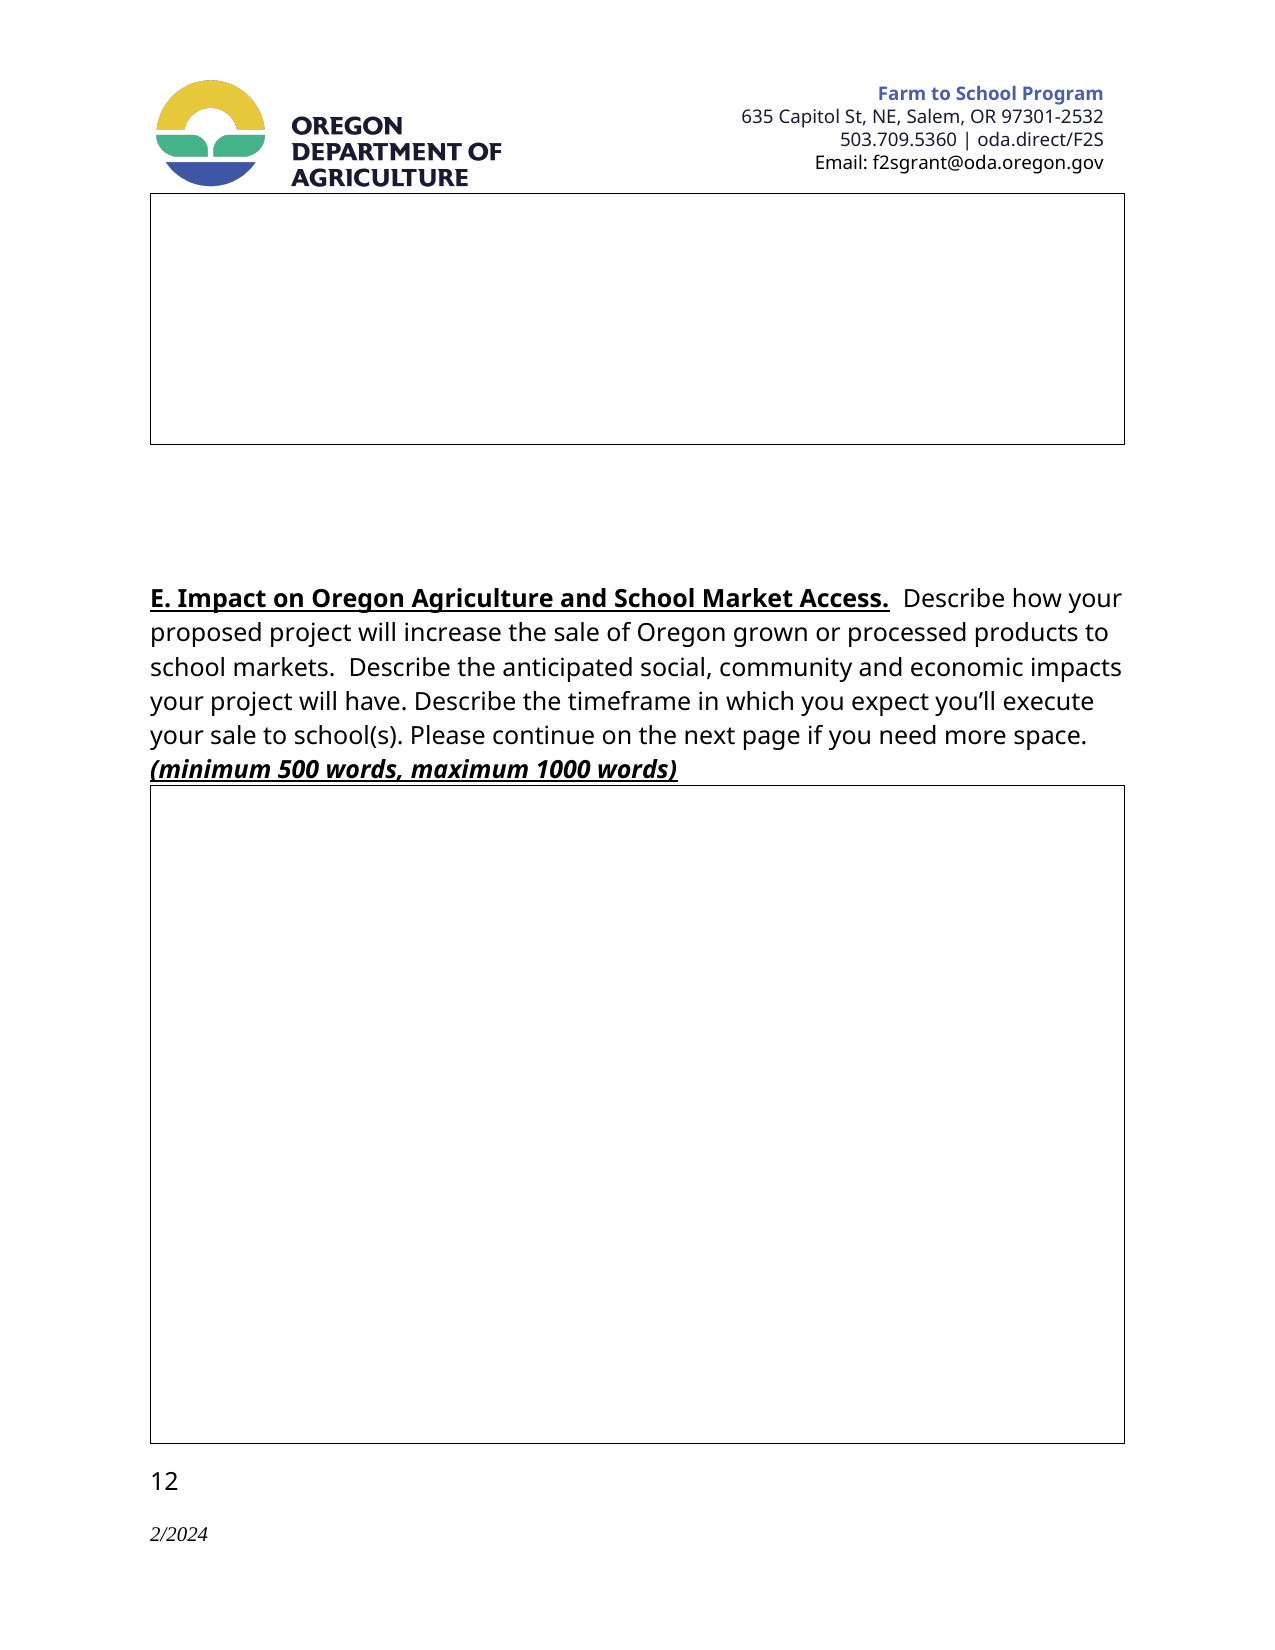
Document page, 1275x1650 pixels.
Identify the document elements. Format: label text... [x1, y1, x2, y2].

picture [150, 75, 504, 193]
table_header [151, 194, 1124, 444]
table_header [151, 786, 1124, 1443]
text E. Impact on Oregon Agriculture and School Market Access. Describe how your proposed project will increase the sale of Oregon grown or processed products to school markets. Describe the anticipated social, community and economic impacts your project will have. Describe the timeframe in which you expect you’ll execute your sale to school(s). Please continue on the next page if you need more space. (minimum 500 words, maximum 1000 words) [150, 581, 1125, 785]
